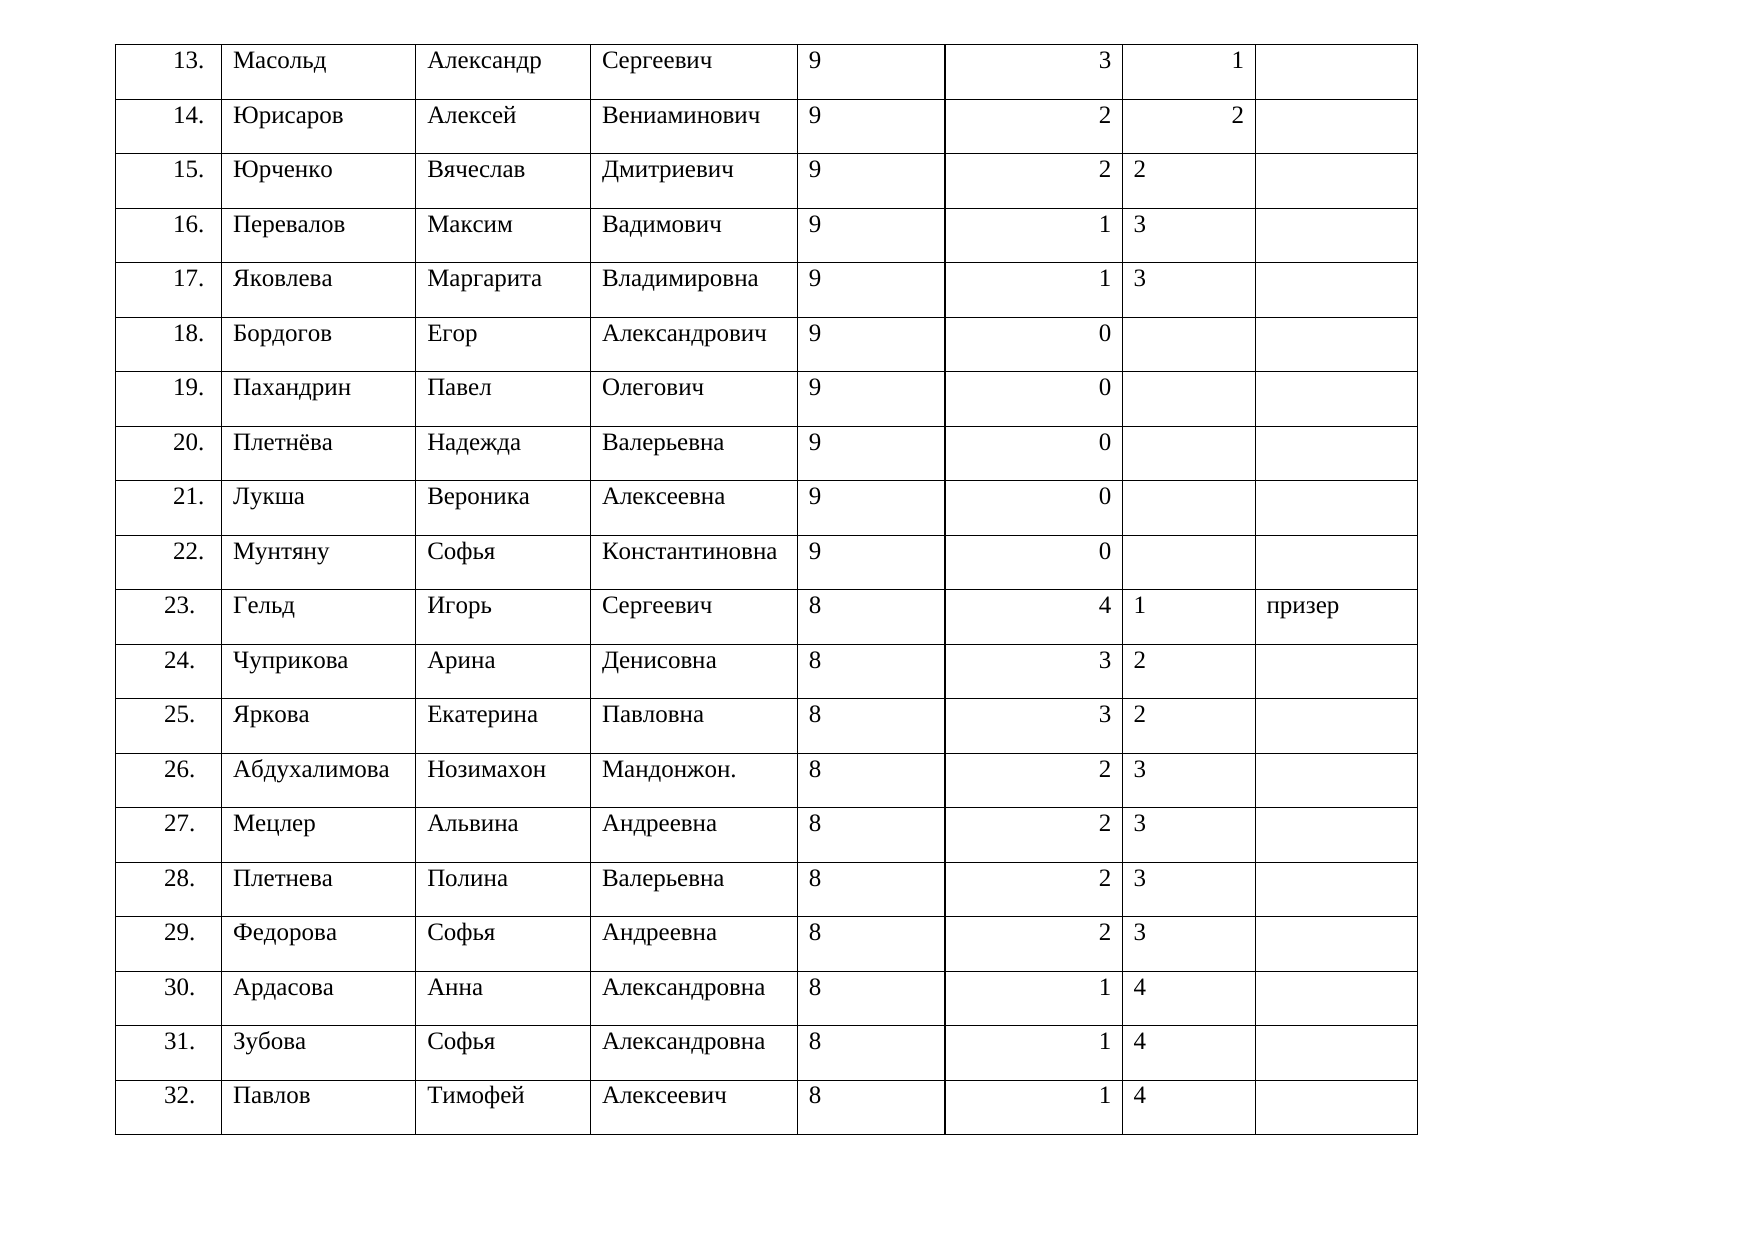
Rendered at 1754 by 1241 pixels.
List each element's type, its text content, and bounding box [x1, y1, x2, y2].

table_cell [116, 917, 221, 971]
table_cell 3 [946, 45, 1122, 99]
table_cell 2 [946, 863, 1122, 916]
table_cell Нозимахон [416, 754, 590, 807]
table_cell 3 [1123, 263, 1255, 317]
table_cell [116, 645, 221, 698]
table_cell 9 [798, 481, 944, 535]
table_cell 9 [798, 427, 944, 480]
table_cell [116, 154, 221, 208]
table_cell [116, 1026, 221, 1079]
table_cell [116, 372, 221, 426]
table_cell 1 [946, 972, 1122, 1025]
table_cell Юрченко [222, 154, 415, 208]
table_cell 9 [798, 100, 944, 153]
table_cell [116, 699, 221, 753]
table_cell 8 [798, 590, 944, 644]
table_cell 9 [798, 263, 944, 317]
table_cell Ардасова [222, 972, 415, 1025]
table_cell Пахандрин [222, 372, 415, 426]
table_cell Игорь [416, 590, 590, 644]
table_cell [1123, 536, 1255, 589]
table_cell Мунтяну [222, 536, 415, 589]
table_cell Альвина [416, 808, 590, 862]
table_cell Перевалов [222, 209, 415, 262]
table_cell Зубова [222, 1026, 415, 1079]
table_cell 8 [798, 699, 944, 753]
table_cell Плетнёва [222, 427, 415, 480]
table_cell [1256, 45, 1417, 99]
table_cell 8 [798, 917, 944, 971]
table_cell [116, 45, 221, 99]
table_cell Павлов [222, 1081, 415, 1134]
table_cell 8 [798, 808, 944, 862]
table_cell [1256, 1081, 1417, 1134]
table_cell Олегович [591, 372, 797, 426]
table_cell Федорова [222, 917, 415, 971]
table_cell Софья [416, 917, 590, 971]
table_cell [116, 536, 221, 589]
table_cell Плетнева [222, 863, 415, 916]
table_cell 0 [946, 427, 1122, 480]
table_cell 2 [946, 808, 1122, 862]
table_cell 8 [798, 1081, 944, 1134]
table_cell [1256, 427, 1417, 480]
table_cell Александровна [591, 1026, 797, 1079]
table_cell 1 [946, 1081, 1122, 1134]
table_cell Софья [416, 536, 590, 589]
table_cell Абдухалимова [222, 754, 415, 807]
table_cell [1256, 808, 1417, 862]
table_cell Бордогов [222, 318, 415, 371]
table_cell 2 [1123, 699, 1255, 753]
table_cell Екатерина [416, 699, 590, 753]
table_cell [1256, 1026, 1417, 1079]
table_cell Вероника [416, 481, 590, 535]
table_cell Вениаминович [591, 100, 797, 153]
table_cell [1256, 154, 1417, 208]
table_cell [1256, 972, 1417, 1025]
table_cell [116, 209, 221, 262]
table_cell 3 [1123, 917, 1255, 971]
table_cell 2 [946, 754, 1122, 807]
table_cell Дмитриевич [591, 154, 797, 208]
table_cell 9 [798, 536, 944, 589]
table_cell [1123, 427, 1255, 480]
table_cell [116, 754, 221, 807]
table_cell Мецлер [222, 808, 415, 862]
table_cell Тимофей [416, 1081, 590, 1134]
table_cell Вячеслав [416, 154, 590, 208]
table_cell 2 [946, 154, 1122, 208]
table_cell Лукша [222, 481, 415, 535]
table_cell [1123, 372, 1255, 426]
table_cell 1 [1123, 590, 1255, 644]
table_cell Андреевна [591, 917, 797, 971]
table_cell 9 [798, 209, 944, 262]
table_cell [1256, 263, 1417, 317]
table_cell 8 [798, 972, 944, 1025]
table_cell Арина [416, 645, 590, 698]
table_cell Вадимович [591, 209, 797, 262]
table_cell [116, 590, 221, 644]
table_cell [1123, 481, 1255, 535]
table_cell 1 [946, 209, 1122, 262]
table_cell Анна [416, 972, 590, 1025]
table_cell Валерьевна [591, 863, 797, 916]
table_cell 4 [946, 590, 1122, 644]
table_cell Алексеевна [591, 481, 797, 535]
table_cell [1256, 645, 1417, 698]
table_cell Сергеевич [591, 590, 797, 644]
table_cell 4 [1123, 972, 1255, 1025]
table_cell [1123, 318, 1255, 371]
table_cell [1256, 100, 1417, 153]
table_cell 8 [798, 754, 944, 807]
table_cell Андреевна [591, 808, 797, 862]
table_cell Яковлева [222, 263, 415, 317]
table_cell Максим [416, 209, 590, 262]
table_cell 2 [1123, 645, 1255, 698]
table_cell Софья [416, 1026, 590, 1079]
table_cell 1 [946, 1026, 1122, 1079]
table_cell [1256, 209, 1417, 262]
table_cell Александр [416, 45, 590, 99]
table_cell Александрович [591, 318, 797, 371]
table_cell 3 [1123, 754, 1255, 807]
table_cell Надежда [416, 427, 590, 480]
table_cell 3 [946, 699, 1122, 753]
table_cell Чуприкова [222, 645, 415, 698]
table_cell Алексеевич [591, 1081, 797, 1134]
table_cell 4 [1123, 1026, 1255, 1079]
table_cell [116, 427, 221, 480]
table_cell [1256, 754, 1417, 807]
table_cell 0 [946, 536, 1122, 589]
table_cell Юрисаров [222, 100, 415, 153]
table_cell [116, 318, 221, 371]
table_cell 8 [798, 645, 944, 698]
table_cell [116, 100, 221, 153]
table_cell Мандонжон. [591, 754, 797, 807]
table_cell [1256, 372, 1417, 426]
table_cell 9 [798, 318, 944, 371]
table_cell Павел [416, 372, 590, 426]
table_cell 9 [798, 372, 944, 426]
table_cell 9 [798, 45, 944, 99]
table_cell Маргарита [416, 263, 590, 317]
table_cell Константиновна [591, 536, 797, 589]
table_cell 0 [946, 372, 1122, 426]
table_cell 3 [1123, 863, 1255, 916]
table_cell [1256, 699, 1417, 753]
table_cell [116, 863, 221, 916]
table_cell Масольд [222, 45, 415, 99]
table_cell Александровна [591, 972, 797, 1025]
table_cell Полина [416, 863, 590, 916]
table_cell Денисовна [591, 645, 797, 698]
table_cell 9 [798, 154, 944, 208]
table_cell [1256, 536, 1417, 589]
table_cell [116, 263, 221, 317]
table_cell Владимировна [591, 263, 797, 317]
table_cell [1256, 318, 1417, 371]
table_cell 2 [946, 100, 1122, 153]
table_cell 0 [946, 481, 1122, 535]
table_cell Валерьевна [591, 427, 797, 480]
table_cell 3 [1123, 808, 1255, 862]
table_cell Павловна [591, 699, 797, 753]
table_cell 2 [1123, 154, 1255, 208]
table_cell 2 [1123, 100, 1255, 153]
table_cell [116, 481, 221, 535]
table_cell 8 [798, 863, 944, 916]
table_cell 8 [798, 1026, 944, 1079]
table_cell 0 [946, 318, 1122, 371]
table_cell [1256, 917, 1417, 971]
table_cell Гельд [222, 590, 415, 644]
table_cell 2 [946, 917, 1122, 971]
table_cell Егор [416, 318, 590, 371]
table_cell [116, 972, 221, 1025]
table_cell Яркова [222, 699, 415, 753]
table_cell Алексей [416, 100, 590, 153]
table_cell призер [1256, 590, 1417, 644]
table_cell 4 [1123, 1081, 1255, 1134]
table_cell 1 [946, 263, 1122, 317]
table_cell [1256, 481, 1417, 535]
table_cell Сергеевич [591, 45, 797, 99]
table_cell [116, 808, 221, 862]
table_cell [1256, 863, 1417, 916]
table_cell 1 [1123, 45, 1255, 99]
table_cell [116, 1081, 221, 1134]
table_cell 3 [1123, 209, 1255, 262]
table_cell 3 [946, 645, 1122, 698]
